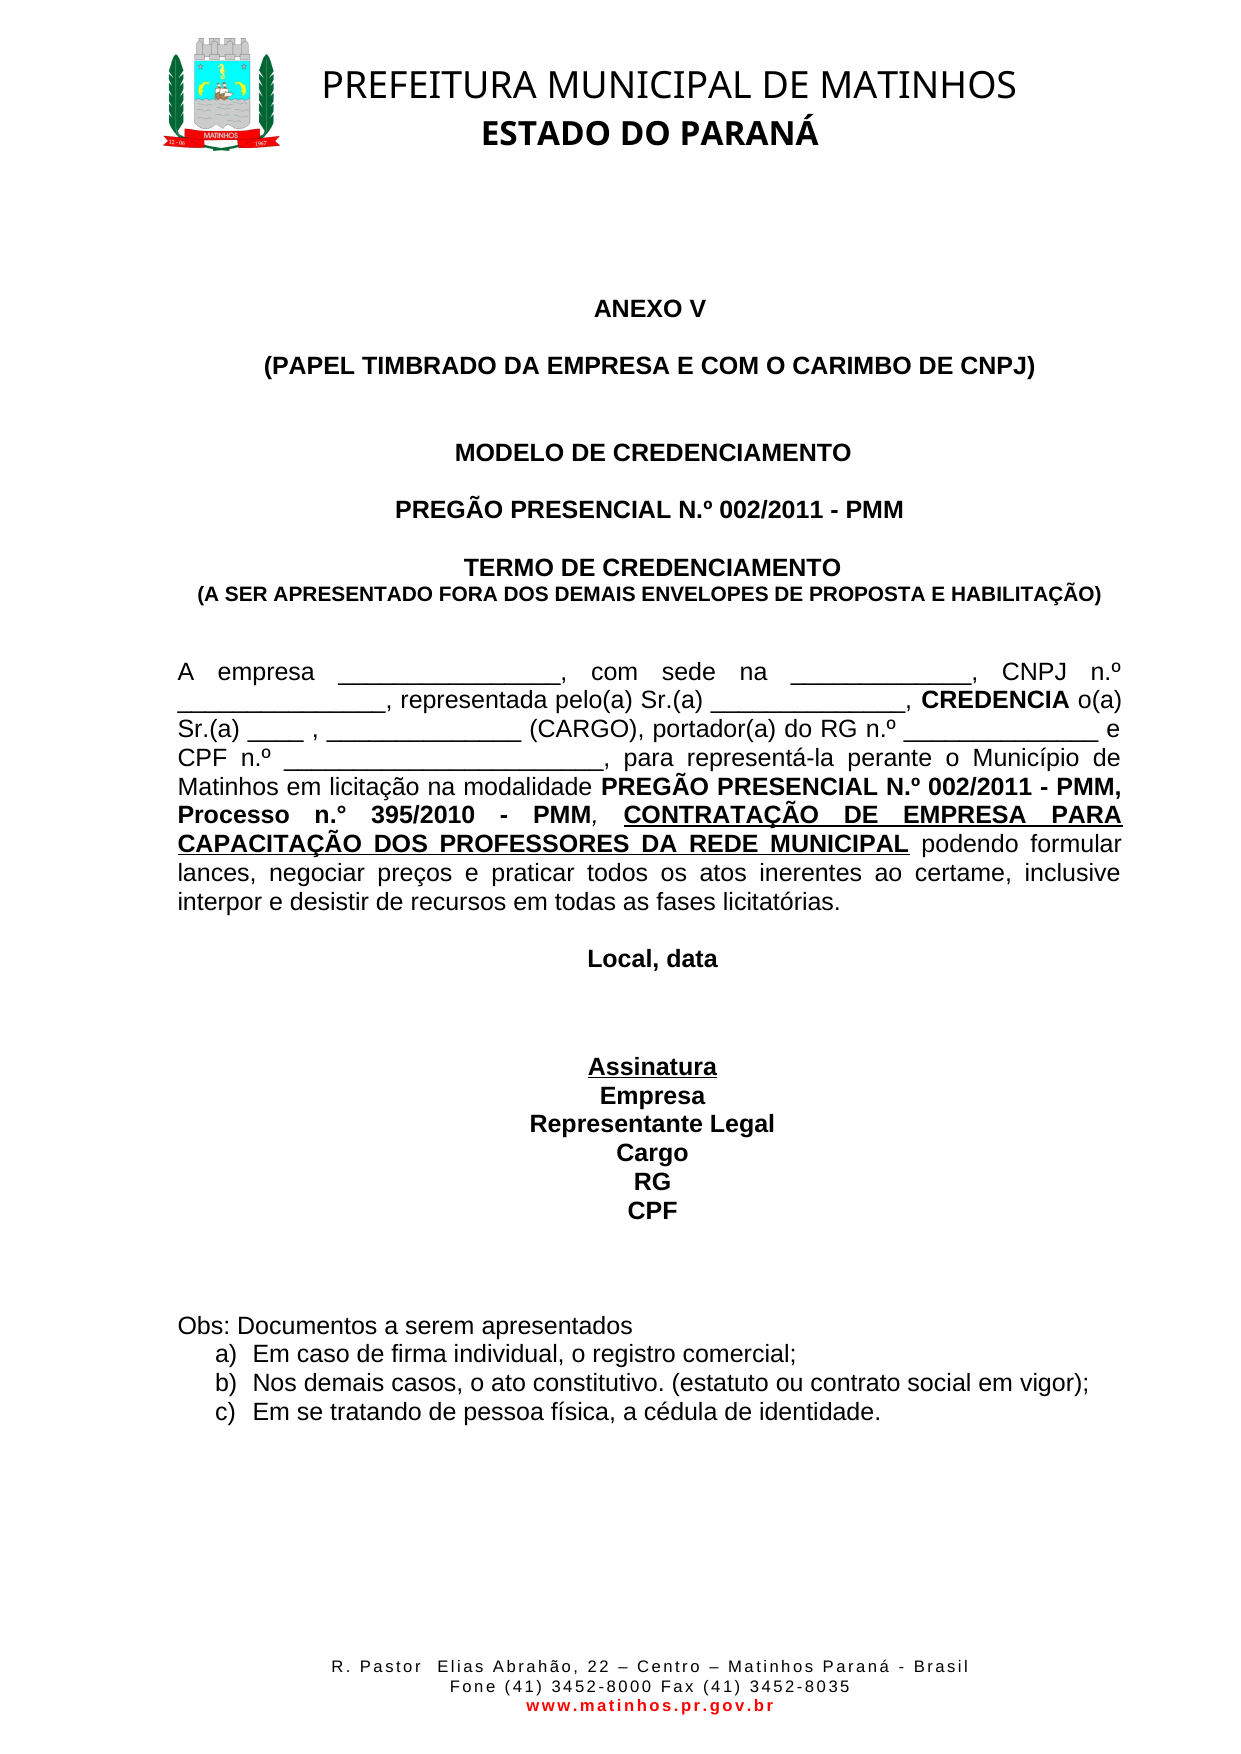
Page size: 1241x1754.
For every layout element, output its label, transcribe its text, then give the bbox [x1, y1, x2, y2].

list Em caso de firma individual, o registro comercial; [215, 1339, 1122, 1368]
text Assinatura [281, 1052, 1024, 1081]
text A empresa ________________, com sede na _____________, CNPJ n.º _______________, representada pelo(a) Sr.(a) ______________, CREDENCIA o(a) Sr.(a) ____ , ______________ (CARGO), portador(a) do RG n.º ______________ e CPF n.º _______________________, para representá-la perante o Município de Matinhos em licitação na modalidade PREGÃO PRESENCIAL N.º 002/2011 - PMM, Processo n.° 395/2010 - PMM, CONTRATAÇÃO DE EMPRESA PARA CAPACITAÇÃO DOS PROFESSORES DA REDE MUNICIPAL podendo formular lances, negociar preços e praticar todos os atos inerentes ao certame, inclusive interpor e desistir de recursos em todas as fases licitatórias. [177, 657, 1122, 915]
list Nos demais casos, o ato constitutivo. (estatuto ou contrato social em vigor); [215, 1368, 1122, 1397]
text (A SER APRESENTADO FORA DOS DEMAIS ENVELOPES DE PROPOSTA E HABILITAÇÃO) [177, 581, 1122, 605]
text Representante Legal [281, 1109, 1024, 1138]
text CPF [281, 1196, 1024, 1224]
text Cargo [281, 1138, 1024, 1167]
text ANEXO V [177, 294, 1122, 323]
text Obs: Documentos a serem apresentados [177, 1311, 1122, 1339]
text TERMO DE CREDENCIAMENTO [281, 553, 1024, 581]
list Em se tratando de pessoa física, a cédula de identidade. [215, 1397, 1122, 1426]
text (PAPEL TIMBRADO DA EMPRESA E COM O CARIMBO DE CNPJ) [177, 351, 1122, 380]
picture [163, 38, 280, 151]
text Empresa [281, 1081, 1024, 1109]
text MODELO DE CREDENCIAMENTO [177, 438, 1122, 466]
text PREGÃO PRESENCIAL N.º 002/2011 - PMM [177, 495, 1122, 524]
text RG [281, 1167, 1024, 1196]
text Local, data [281, 944, 1024, 973]
